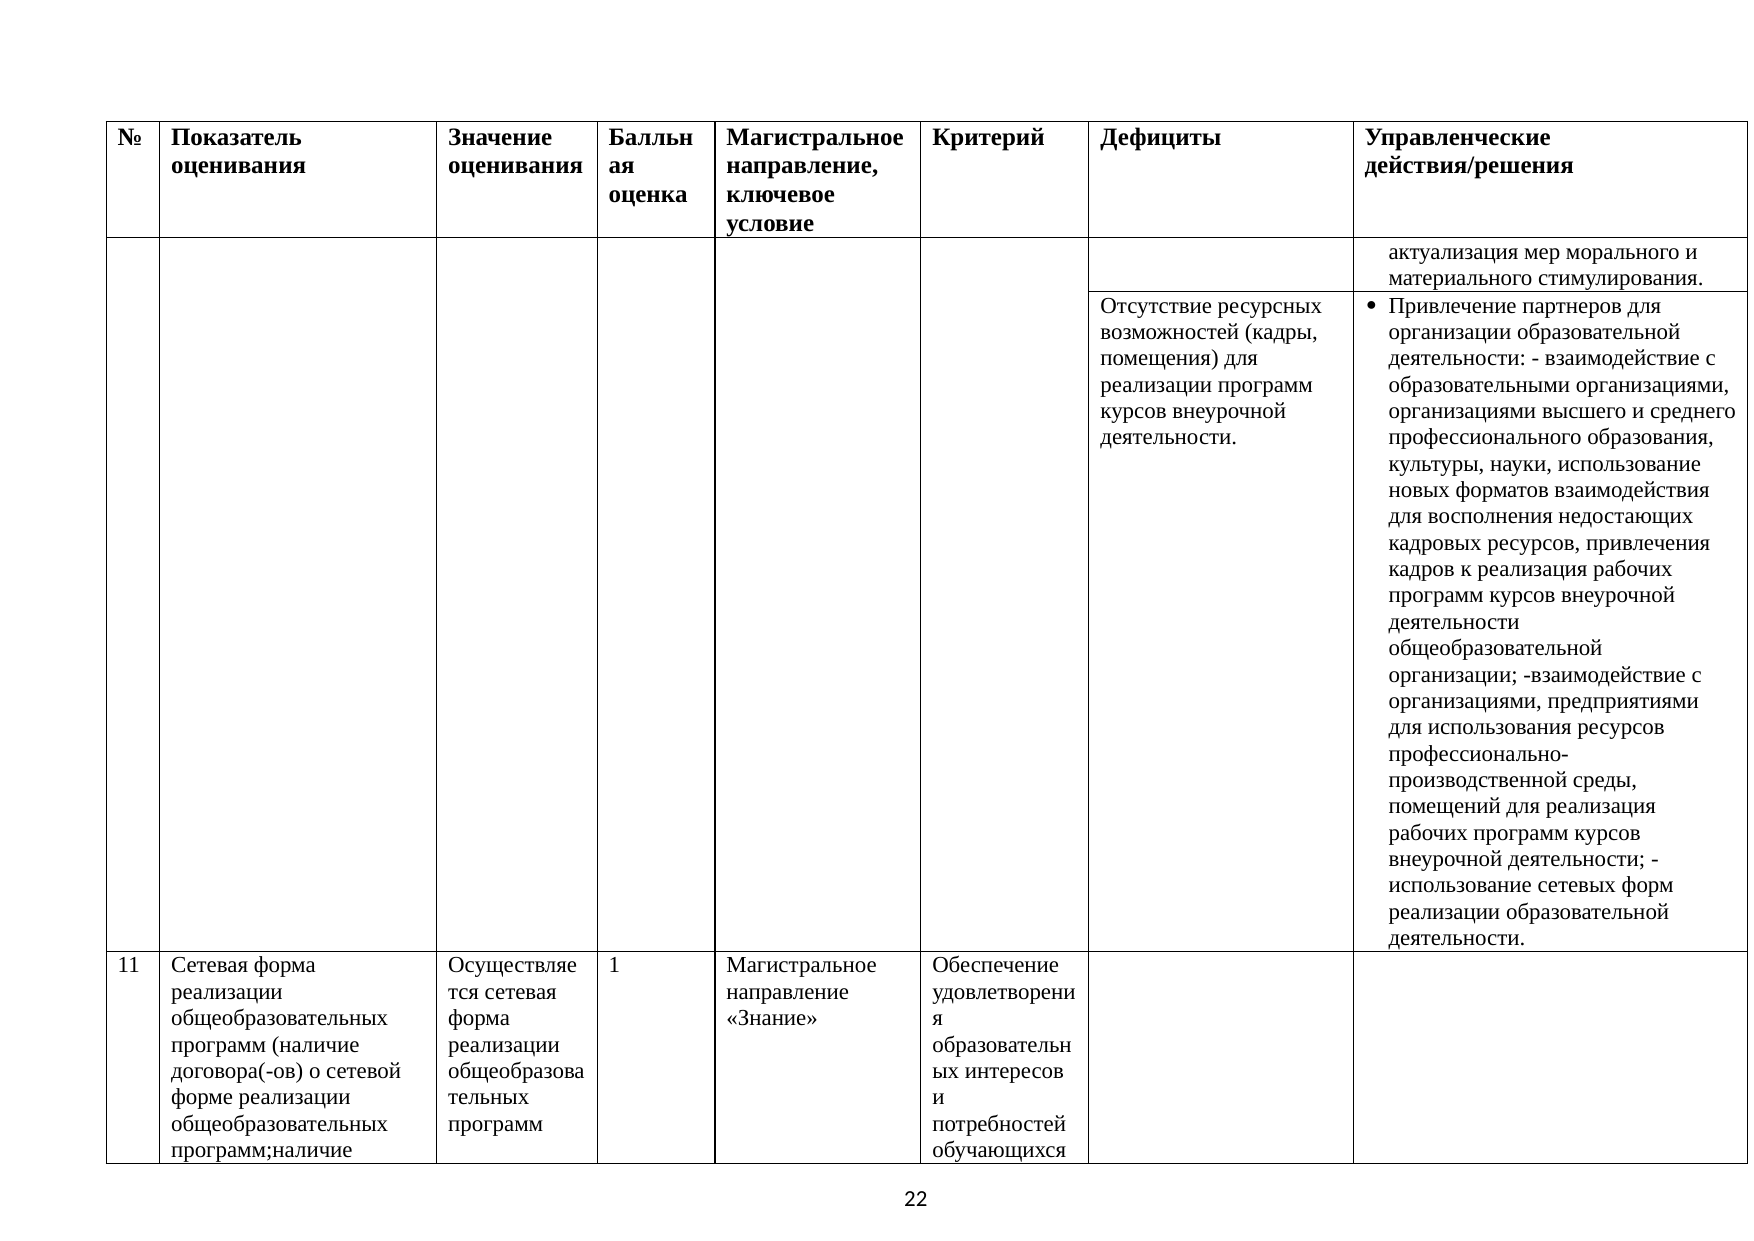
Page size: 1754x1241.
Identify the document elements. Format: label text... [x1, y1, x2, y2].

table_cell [921, 952, 1088, 1162]
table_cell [160, 952, 436, 1162]
table_cell [1354, 952, 1747, 1162]
table_cell 1 [598, 952, 714, 1162]
table_cell 11 [107, 952, 159, 1162]
table_cell [1089, 952, 1353, 1162]
table_cell Магистральное направление «Знание» [716, 952, 920, 1162]
table_header Показатель оценивания [160, 122, 436, 237]
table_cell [1089, 238, 1353, 291]
table_cell Привлечение партнеров для организации образовательной деятельности: - взаимодействие с образовательными организациями, организациями высшего и среднего профессионального образования, культуры, науки, использование новых форматов взаимодействия для восполнения недостающих кадровых ресурсов, привлечения кадров к реализация рабочих программ курсов внеурочной деятельности общеобразовательной организации; -взаимодействие с организациями, предприятиями для использования ресурсов профессионально-производственной среды, помещений для реализация рабочих программ курсов внеурочной деятельности; - использование сетевых форм реализации образовательной деятельности. [1354, 292, 1747, 951]
table_header Управленческие действия/решения [1354, 122, 1747, 237]
table_header № [107, 122, 159, 237]
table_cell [437, 952, 597, 1162]
table_cell Отсутствие ресурсных возможностей (кадры, помещения) для реализации программ курсов внеурочной деятельности. [1089, 292, 1353, 951]
table_header Магистральное направление, ключевое условие [716, 122, 920, 237]
table_header Балльная оценка [598, 122, 714, 237]
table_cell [1354, 238, 1747, 291]
table_header Дефициты [1089, 122, 1353, 237]
table_header Критерий [921, 122, 1088, 237]
table_header Значение оценивания [437, 122, 597, 237]
